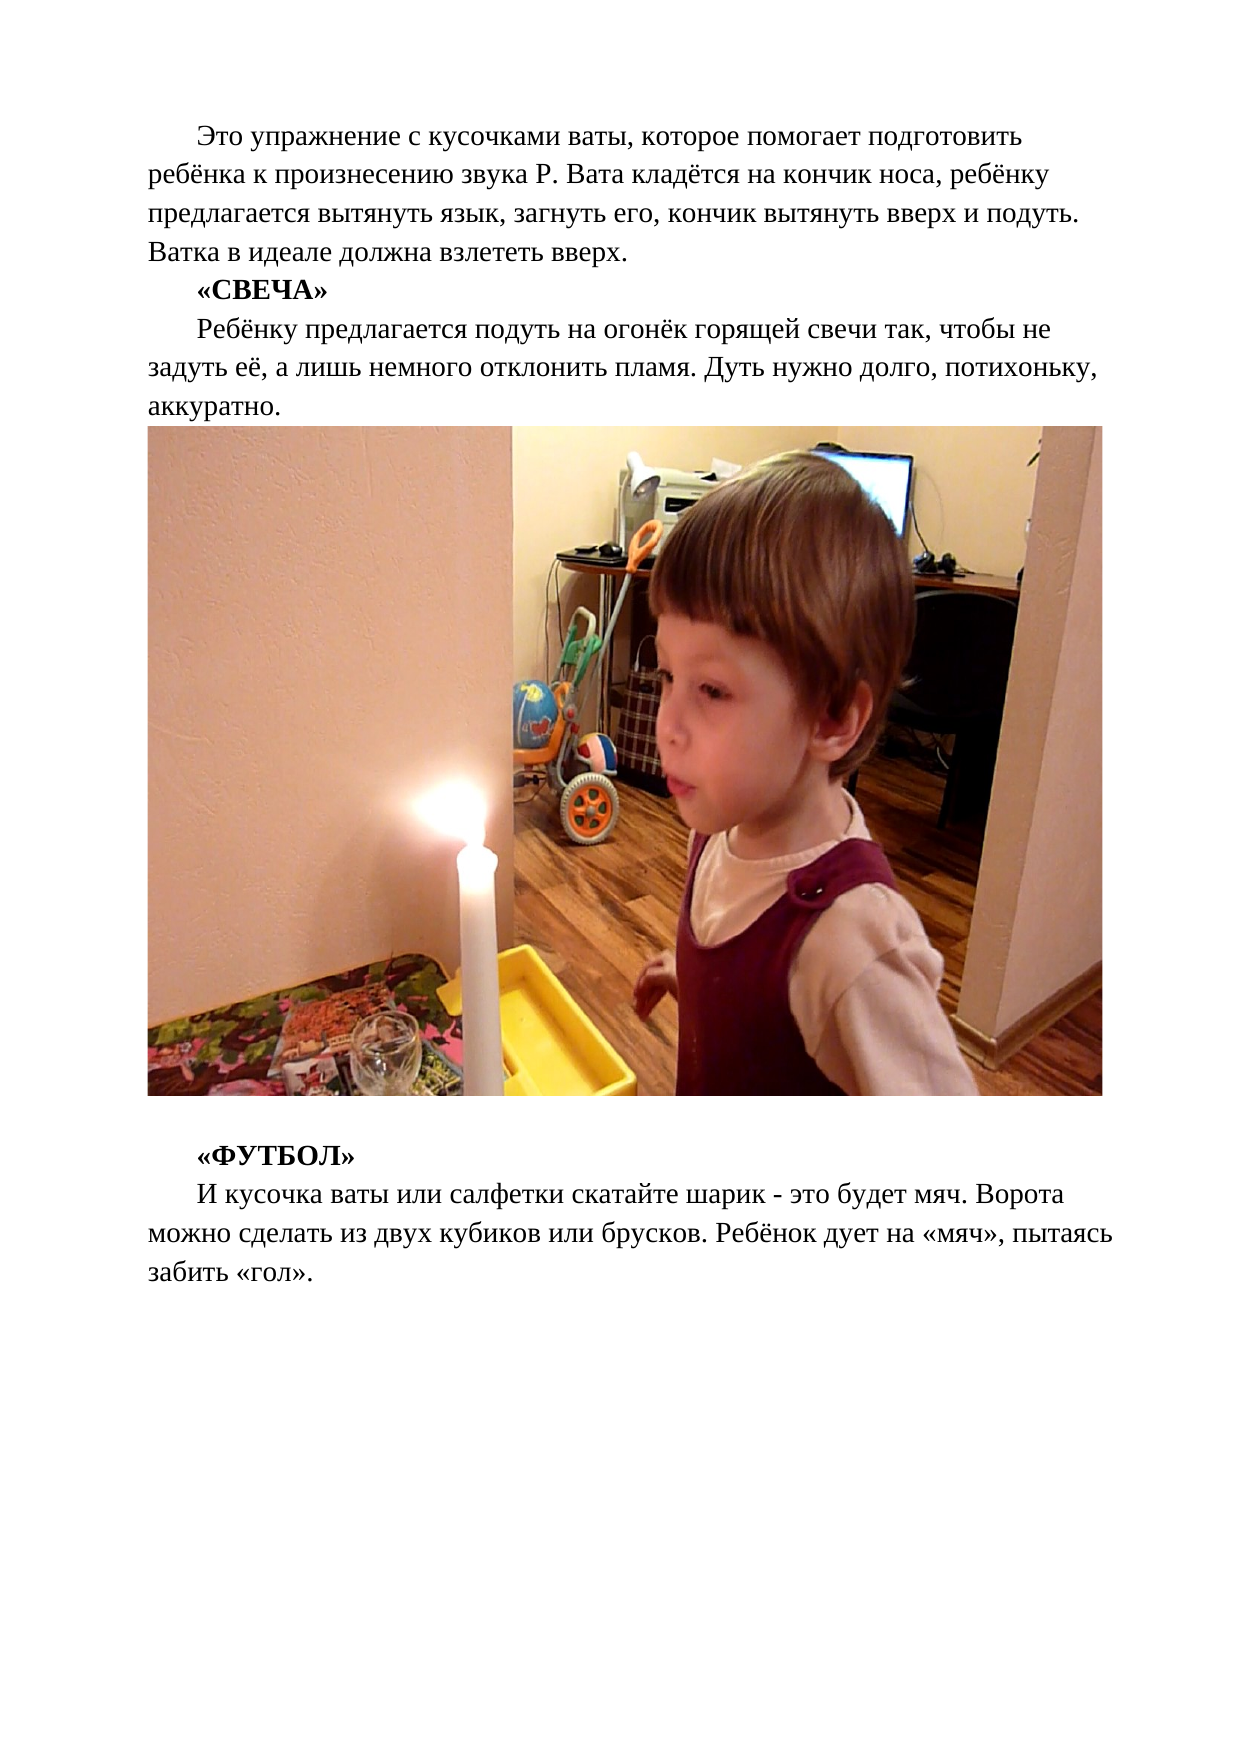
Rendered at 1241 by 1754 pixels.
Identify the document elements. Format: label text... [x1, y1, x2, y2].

picture [147, 426, 1103, 1096]
text Это упражнение с кусочками ваты, которое помогает подготовить ребёнка к произнесению звука Р. Вата кладётся на кончик носа, ребёнку предлагается вытянуть язык, загнуть его, кончик вытянуть вверх и подуть. Ватка в идеале должна взлететь вверх. [148, 118, 1122, 267]
text «СВЕЧА» [148, 272, 1122, 306]
text И кусочка ваты или салфетки скатайте шарик - это будет мяч. Ворота можно сделать из двух кубиков или брусков. Ребёнок дует на «мяч», пытаясь забить «гол». [148, 1177, 1122, 1287]
text Ребёнку предлагается подуть на огонёк горящей свечи так, чтобы не задуть её, а лишь немного отклонить пламя. Дуть нужно долго, потихоньку, аккуратно. [148, 311, 1122, 421]
text «ФУТБОЛ» [148, 1138, 1122, 1172]
